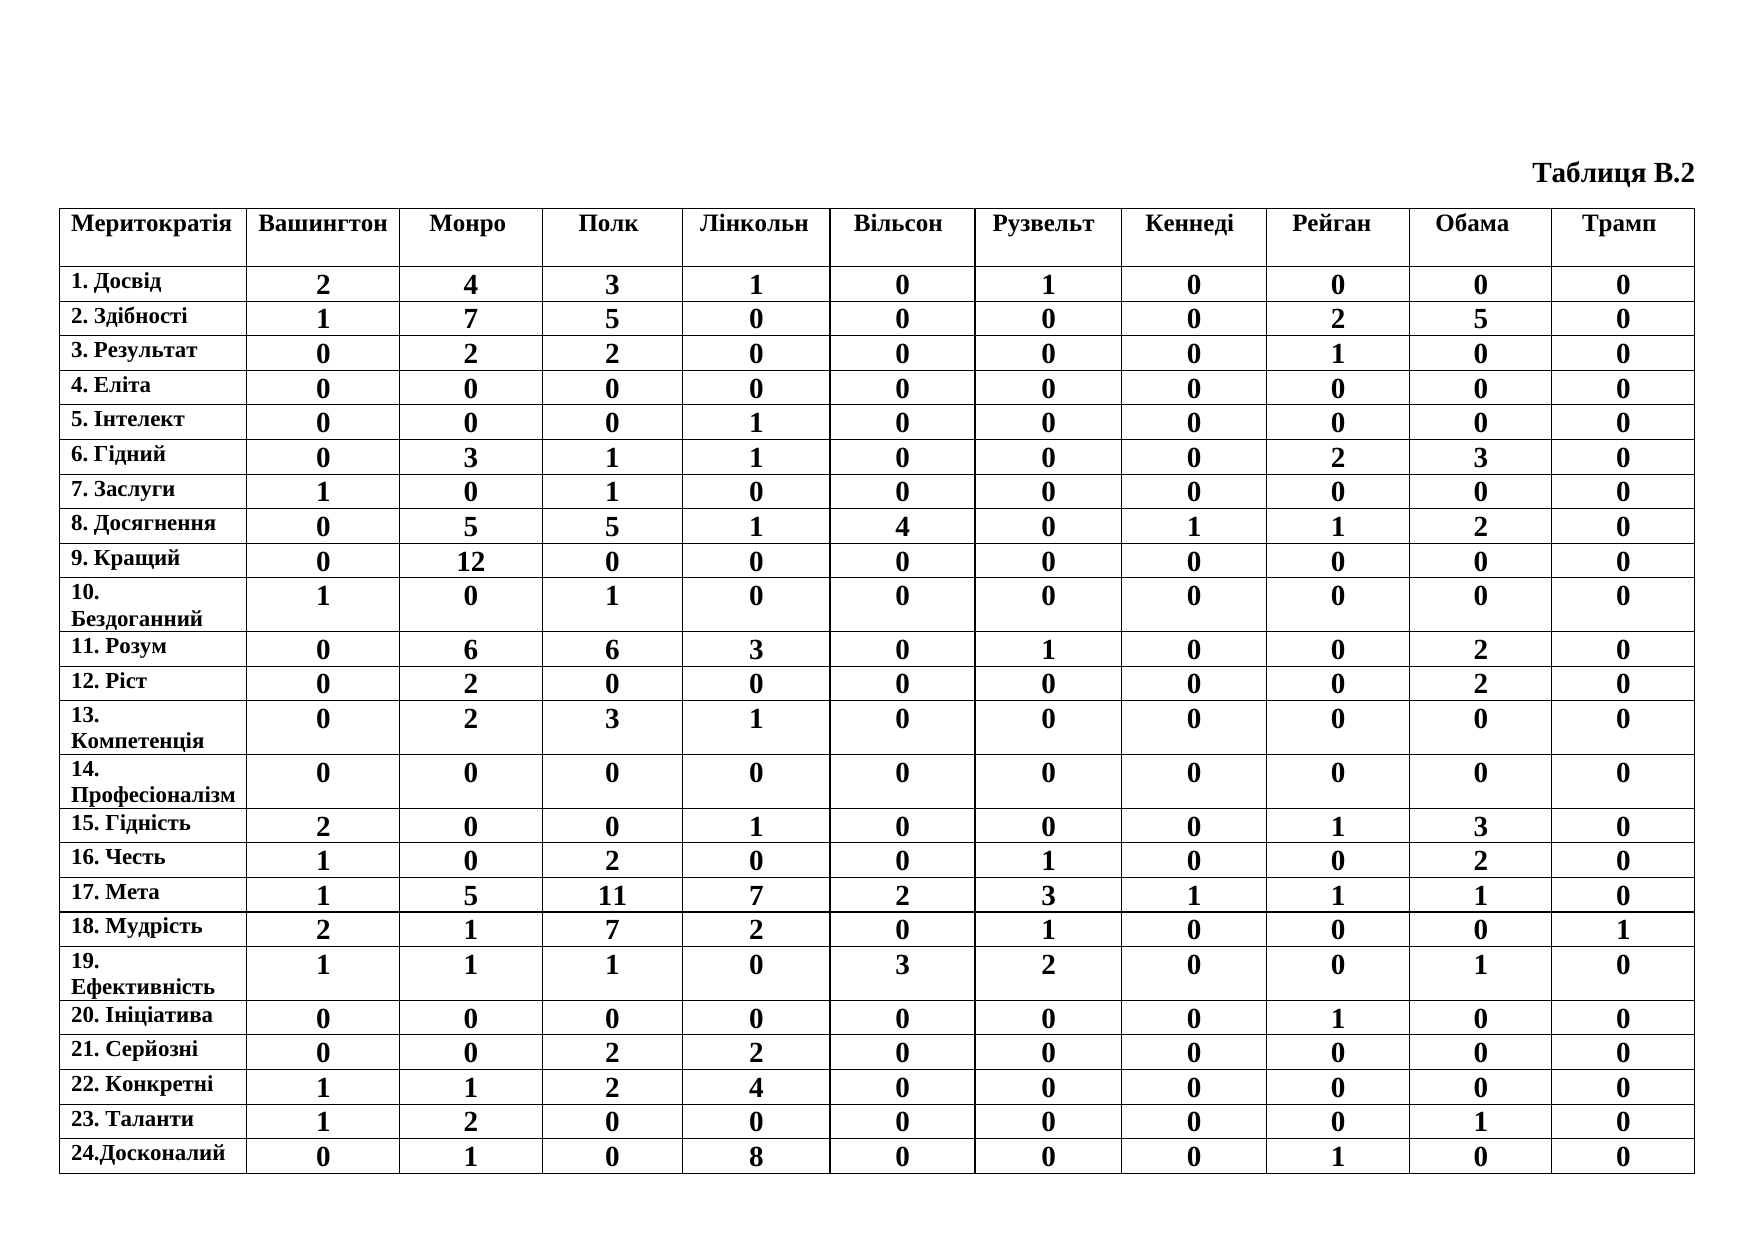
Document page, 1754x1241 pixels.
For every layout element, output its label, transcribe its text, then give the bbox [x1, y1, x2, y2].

table_cell 0 [683, 302, 829, 335]
table_cell 0 [247, 1139, 399, 1173]
table_cell 0 [247, 371, 399, 404]
table_cell 4 [831, 509, 974, 543]
table_cell 1 [683, 267, 829, 301]
table_cell 6 [400, 632, 542, 666]
table_cell 0 [1552, 843, 1694, 877]
table_cell 0 [1552, 440, 1694, 473]
table_cell 1 [976, 632, 1121, 666]
table_cell 0 [683, 1105, 829, 1138]
table_cell 0 [400, 405, 542, 439]
table_cell 3 [543, 701, 682, 754]
table_cell 0 [1267, 947, 1409, 1000]
table_cell 2 [683, 1035, 829, 1069]
table_cell 0 [831, 302, 974, 335]
table_cell 0 [976, 440, 1121, 473]
table_cell 0 [1552, 1139, 1694, 1173]
table_cell 1 [1267, 336, 1409, 370]
table_cell 2 [1410, 843, 1551, 877]
table_cell 1 [247, 475, 399, 508]
table_cell 0 [1552, 755, 1694, 808]
table_cell 19. Ефективність [60, 947, 246, 1000]
table_cell 0 [1552, 371, 1694, 404]
table_cell 0 [1122, 843, 1266, 877]
table_cell 0 [1122, 913, 1266, 946]
table_cell 0 [400, 578, 542, 631]
table_cell 3 [683, 632, 829, 666]
table_cell 0 [976, 578, 1121, 631]
table_cell 1 [543, 947, 682, 1000]
table_cell 0 [1267, 371, 1409, 404]
table_cell 0 [1410, 1001, 1551, 1034]
table_cell 0 [683, 843, 829, 877]
table_cell 13. Компетенція [60, 701, 246, 754]
table_cell 2 [1267, 302, 1409, 335]
table_cell 2 [543, 1070, 682, 1103]
table_cell 2 [247, 913, 399, 946]
table_cell 0 [400, 1035, 542, 1069]
table_cell 1 [1267, 878, 1409, 911]
table_cell 2 [976, 947, 1121, 1000]
table_cell 2 [543, 336, 682, 370]
table_cell 0 [1552, 1105, 1694, 1138]
table_cell 0 [1122, 371, 1266, 404]
table_cell 0 [400, 843, 542, 877]
table_cell 9. Кращий [60, 544, 246, 577]
table_header Монро [400, 209, 542, 266]
table_cell 2 [1410, 667, 1551, 700]
table_cell 0 [1122, 302, 1266, 335]
table_header Трамп [1552, 209, 1694, 266]
table_cell 1 [247, 1105, 399, 1138]
table_cell 1 [976, 843, 1121, 877]
table_cell 0 [1267, 755, 1409, 808]
table_cell 10. Бездоганний [60, 578, 246, 631]
table_cell 0 [1552, 509, 1694, 543]
table_cell 0 [400, 371, 542, 404]
table_cell 0 [831, 440, 974, 473]
table_cell 0 [543, 1105, 682, 1138]
table_cell 1. Досвід [60, 267, 246, 301]
table_cell 0 [400, 755, 542, 808]
table_cell 0 [1410, 701, 1551, 754]
table_cell 11 [543, 878, 682, 911]
table_cell 0 [543, 667, 682, 700]
table_cell 0 [976, 701, 1121, 754]
table_cell 11. Розум [60, 632, 246, 666]
table_cell 0 [831, 336, 974, 370]
table_cell 12. Ріст [60, 667, 246, 700]
table_cell 1 [247, 843, 399, 877]
table_cell 0 [247, 336, 399, 370]
table_cell 0 [1267, 632, 1409, 666]
table_cell 16. Честь [60, 843, 246, 877]
table_cell 0 [976, 1105, 1121, 1138]
table_cell 0 [1122, 544, 1266, 577]
table_cell 7 [543, 913, 682, 946]
table_cell 0 [247, 544, 399, 577]
table_cell 1 [543, 475, 682, 508]
table_cell 0 [400, 1001, 542, 1034]
table_cell 4 [400, 267, 542, 301]
table_cell 0 [976, 475, 1121, 508]
table_cell 0 [976, 302, 1121, 335]
table_cell 0 [1122, 701, 1266, 754]
table_cell 0 [831, 809, 974, 842]
table_header Вашингтон [247, 209, 399, 266]
table_cell 0 [1410, 578, 1551, 631]
table_cell 0 [831, 667, 974, 700]
table_cell 0 [247, 1001, 399, 1034]
table_cell 2. Здібності [60, 302, 246, 335]
table_cell 0 [976, 405, 1121, 439]
table_cell 0 [543, 809, 682, 842]
table_cell 0 [247, 701, 399, 754]
table_cell 0 [1122, 475, 1266, 508]
table_cell 4. Еліта [60, 371, 246, 404]
table_cell 0 [683, 947, 829, 1000]
table_cell 0 [976, 509, 1121, 543]
table_cell 0 [247, 667, 399, 700]
table_cell 1 [247, 302, 399, 335]
table_cell 1 [247, 947, 399, 1000]
table_cell 1 [683, 440, 829, 473]
table_cell 0 [1552, 947, 1694, 1000]
table_cell 1 [247, 878, 399, 911]
table_header Вільсон [831, 209, 974, 266]
table_cell 0 [831, 405, 974, 439]
table_cell 0 [1410, 475, 1551, 508]
table_cell 0 [1410, 913, 1551, 946]
table_cell 0 [976, 544, 1121, 577]
table_cell 3 [1410, 440, 1551, 473]
table_cell 0 [683, 475, 829, 508]
table_cell 0 [247, 509, 399, 543]
table_cell 0 [831, 1139, 974, 1173]
table_cell 0 [1552, 336, 1694, 370]
table_cell 0 [1552, 544, 1694, 577]
table_cell 0 [543, 1139, 682, 1173]
table_cell 0 [1552, 475, 1694, 508]
table_cell 0 [976, 667, 1121, 700]
table_cell 2 [400, 667, 542, 700]
table_cell 0 [1410, 1035, 1551, 1069]
table_cell 8 [683, 1139, 829, 1173]
table_cell 0 [1267, 843, 1409, 877]
table_cell 1 [247, 1070, 399, 1103]
table_cell 2 [400, 336, 542, 370]
table_cell 0 [1122, 336, 1266, 370]
table_cell 1 [683, 405, 829, 439]
table_cell 0 [1410, 1070, 1551, 1103]
table_cell 0 [976, 1035, 1121, 1069]
table_cell 1 [1410, 1105, 1551, 1138]
table_cell 0 [976, 755, 1121, 808]
table_cell 0 [831, 475, 974, 508]
table_cell 2 [683, 913, 829, 946]
table_cell 0 [831, 701, 974, 754]
table_cell 0 [1552, 701, 1694, 754]
table_cell 1 [1410, 947, 1551, 1000]
table_cell 23. Таланти [60, 1105, 246, 1138]
table_cell 0 [831, 578, 974, 631]
table_cell 24.Досконалий [60, 1139, 246, 1173]
table_cell 0 [976, 1070, 1121, 1103]
table_cell 0 [1122, 947, 1266, 1000]
table_cell 0 [831, 632, 974, 666]
table_cell 0 [400, 475, 542, 508]
table_cell 1 [683, 809, 829, 842]
table_cell 0 [1267, 1105, 1409, 1138]
table_cell 0 [1267, 667, 1409, 700]
table_cell 15. Гідність [60, 809, 246, 842]
table_cell 2 [543, 1035, 682, 1069]
table_cell 0 [683, 1001, 829, 1034]
table_cell 1 [1410, 878, 1551, 911]
table_cell 18. Мудрість [60, 913, 246, 946]
table_cell 0 [831, 544, 974, 577]
table_cell 8. Досягнення [60, 509, 246, 543]
table_cell 0 [543, 755, 682, 808]
table_cell 2 [1267, 440, 1409, 473]
table_cell 0 [247, 440, 399, 473]
table_cell 3 [976, 878, 1121, 911]
table_cell 0 [1552, 405, 1694, 439]
table_cell 0 [976, 809, 1121, 842]
table_cell 1 [400, 913, 542, 946]
table_cell 1 [247, 578, 399, 631]
table_cell 0 [976, 1139, 1121, 1173]
table_cell 0 [1552, 302, 1694, 335]
table_cell 5. Інтелект [60, 405, 246, 439]
table_cell 0 [1410, 267, 1551, 301]
table_cell 1 [1552, 913, 1694, 946]
table_cell 0 [1267, 1035, 1409, 1069]
table_cell 5 [543, 509, 682, 543]
table_cell 0 [976, 336, 1121, 370]
table_cell 0 [683, 578, 829, 631]
table_cell 5 [1410, 302, 1551, 335]
table_cell 1 [1267, 509, 1409, 543]
table_cell 0 [1122, 1105, 1266, 1138]
table_cell 0 [1122, 405, 1266, 439]
table_cell 3 [400, 440, 542, 473]
table_header Рейган [1267, 209, 1409, 266]
table_cell 1 [400, 1139, 542, 1173]
table_cell 0 [831, 913, 974, 946]
table_cell 3. Результат [60, 336, 246, 370]
table_cell 0 [400, 809, 542, 842]
table_cell 0 [247, 405, 399, 439]
table_cell 1 [683, 701, 829, 754]
table_cell 0 [1410, 755, 1551, 808]
table_cell 2 [247, 809, 399, 842]
table_cell 1 [976, 267, 1121, 301]
table_cell 0 [1552, 667, 1694, 700]
table_cell 3 [1410, 809, 1551, 842]
table_cell 14. Професіоналізм [60, 755, 246, 808]
table_cell 1 [1122, 878, 1266, 911]
table_cell 0 [683, 336, 829, 370]
table_cell 1 [400, 947, 542, 1000]
table_cell 0 [831, 1070, 974, 1103]
table_cell 0 [1552, 578, 1694, 631]
table_cell 1 [1267, 809, 1409, 842]
table_cell 1 [683, 509, 829, 543]
table_cell 0 [1122, 578, 1266, 631]
table_cell 0 [1267, 405, 1409, 439]
table_cell 1 [1267, 1139, 1409, 1173]
table_header Обама [1410, 209, 1551, 266]
table_cell 0 [1410, 1139, 1551, 1173]
table_cell 0 [1122, 632, 1266, 666]
table_cell 0 [543, 1001, 682, 1034]
table_cell 0 [1410, 544, 1551, 577]
table_cell 1 [1122, 509, 1266, 543]
table_cell 0 [1122, 1070, 1266, 1103]
table_cell 1 [400, 1070, 542, 1103]
table_cell 2 [831, 878, 974, 911]
table_cell 0 [1267, 578, 1409, 631]
table_cell 1 [976, 913, 1121, 946]
table_cell 2 [247, 267, 399, 301]
table_cell 6 [543, 632, 682, 666]
table_cell 0 [683, 667, 829, 700]
table_cell 2 [1410, 509, 1551, 543]
table_cell 0 [831, 1035, 974, 1069]
table_cell 2 [400, 1105, 542, 1138]
table_cell 3 [831, 947, 974, 1000]
table_cell 7. Заслуги [60, 475, 246, 508]
table_cell 0 [1122, 755, 1266, 808]
table_cell 1 [1267, 1001, 1409, 1034]
table_header Лінкольн [683, 209, 829, 266]
table_cell 0 [1267, 913, 1409, 946]
table_cell 0 [1267, 267, 1409, 301]
table_cell 0 [543, 405, 682, 439]
table_cell 0 [1552, 1035, 1694, 1069]
table_cell 0 [1552, 1070, 1694, 1103]
table_cell 0 [1122, 1001, 1266, 1034]
table_cell 0 [247, 755, 399, 808]
table_cell 4 [683, 1070, 829, 1103]
table_cell 21. Серйозні [60, 1035, 246, 1069]
table_cell 0 [1552, 878, 1694, 911]
table_cell 0 [247, 1035, 399, 1069]
table_cell 0 [1122, 440, 1266, 473]
table_cell 0 [1552, 267, 1694, 301]
text Таблиця В.2 [59, 155, 1695, 188]
table_cell 0 [1267, 1070, 1409, 1103]
table_cell 0 [683, 371, 829, 404]
table_cell 20. Ініціатива [60, 1001, 246, 1034]
table_cell 0 [1410, 336, 1551, 370]
table_cell 0 [831, 267, 974, 301]
table_cell 0 [1122, 667, 1266, 700]
table_cell 1 [543, 578, 682, 631]
table_cell 0 [1122, 267, 1266, 301]
table_cell 0 [831, 1105, 974, 1138]
table_cell 0 [1122, 809, 1266, 842]
table_cell 0 [831, 371, 974, 404]
table_cell 5 [400, 878, 542, 911]
table_cell 0 [1410, 405, 1551, 439]
table_cell 3 [543, 267, 682, 301]
table_cell 0 [1267, 544, 1409, 577]
table_cell 0 [1122, 1035, 1266, 1069]
table_cell 0 [1267, 475, 1409, 508]
table_cell 0 [1552, 1001, 1694, 1034]
table_cell 17. Мета [60, 878, 246, 911]
table_cell 5 [400, 509, 542, 543]
table_header Рузвельт [976, 209, 1121, 266]
table_cell 2 [1410, 632, 1551, 666]
table_cell 0 [831, 1001, 974, 1034]
table_cell 0 [1122, 1139, 1266, 1173]
table_cell 0 [1267, 701, 1409, 754]
table_header Кеннеді [1122, 209, 1266, 266]
table_cell 0 [543, 371, 682, 404]
table_header Меритократія [60, 209, 246, 266]
table_cell 2 [400, 701, 542, 754]
table_cell 0 [1552, 809, 1694, 842]
table_cell 0 [683, 544, 829, 577]
table_cell 7 [400, 302, 542, 335]
table_cell 0 [976, 1001, 1121, 1034]
table_cell 0 [1552, 632, 1694, 666]
table_cell 2 [543, 843, 682, 877]
table_header Полк [543, 209, 682, 266]
table_cell 1 [543, 440, 682, 473]
table_cell 0 [831, 843, 974, 877]
table_cell 0 [247, 632, 399, 666]
table_cell 7 [683, 878, 829, 911]
table_cell 5 [543, 302, 682, 335]
table_cell 0 [543, 544, 682, 577]
table_cell 0 [683, 755, 829, 808]
table_cell 12 [400, 544, 542, 577]
table_cell 22. Конкретні [60, 1070, 246, 1103]
table_cell 0 [976, 371, 1121, 404]
table_cell 6. Гідний [60, 440, 246, 473]
table_cell 0 [1410, 371, 1551, 404]
table_cell 0 [831, 755, 974, 808]
